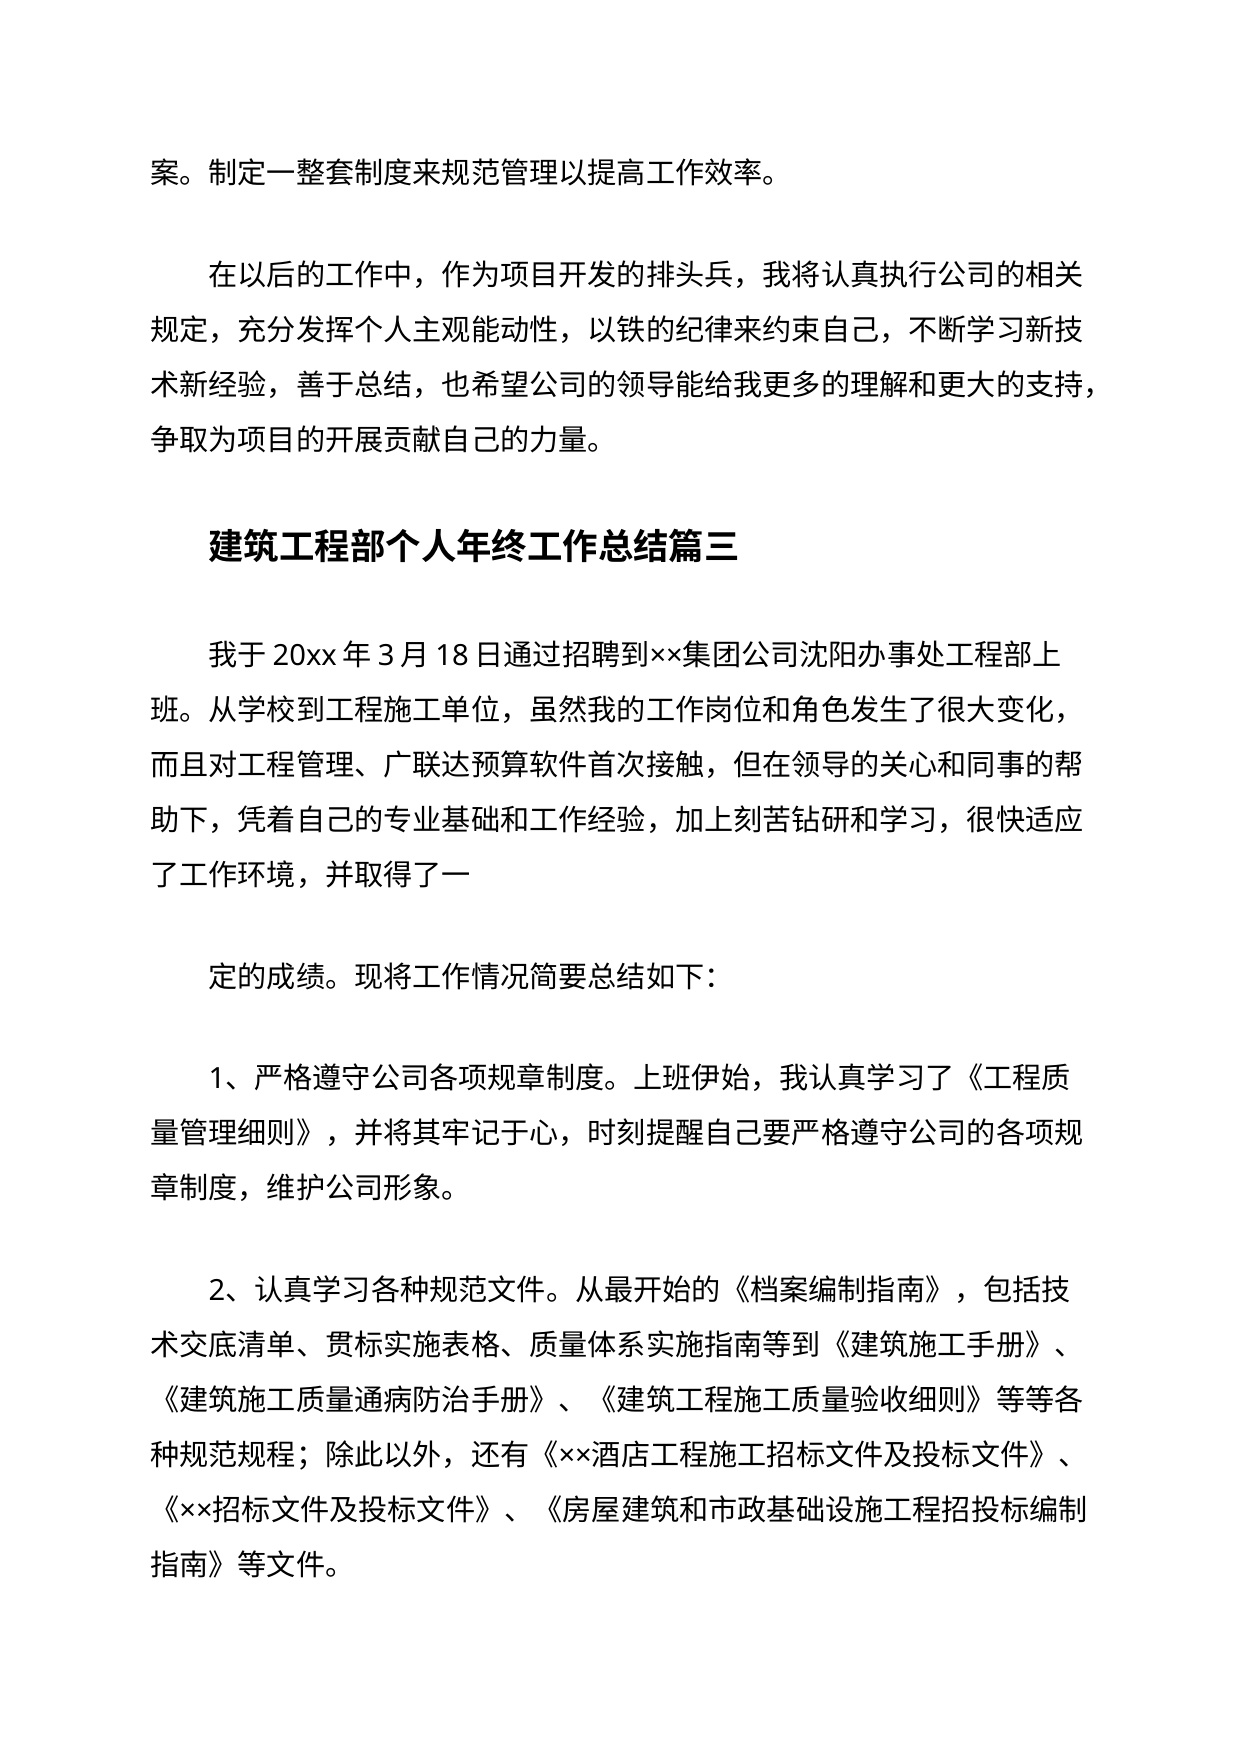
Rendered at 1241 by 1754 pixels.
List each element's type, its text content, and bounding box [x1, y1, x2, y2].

text 我于20xx年3月18日通过招聘到××集团公司沈阳办事处工程部上班。从学校到工程施工单位，虽然我的工作岗位和角色发生了很大变化，而且对工程管理、广联达预算软件首次接触，但在领导的关心和同事的帮助下，凭着自己的专业基础和工作经验，加上刻苦钻研和学习，很快适应了工作环境，并取得了一 [150, 632, 1090, 894]
text 建筑工程部个人年终工作总结篇三 [150, 518, 1090, 569]
text 在以后的工作中，作为项目开发的排头兵，我将认真执行公司的相关规定，充分发挥个人主观能动性，以铁的纪律来约束自己，不断学习新技术新经验，善于总结，也希望公司的领导能给我更多的理解和更大的支持，争取为项目的开展贡献自己的力量。 [150, 252, 1090, 459]
text 1、严格遵守公司各项规章制度。上班伊始，我认真学习了《工程质量管理细则》，并将其牢记于心，时刻提醒自己要严格遵守公司的各项规章制度，维护公司形象。 [150, 1055, 1090, 1207]
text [150, 150, 1090, 192]
text 定的成绩。现将工作情况简要总结如下： [150, 953, 1090, 995]
text 2、认真学习各种规范文件。从最开始的《档案编制指南》，包括技术交底清单、贯标实施表格、质量体系实施指南等到《建筑施工手册》、《建筑施工质量通病防治手册》、《建筑工程施工质量验收细则》等等各种规范规程；除此以外，还有《××酒店工程施工招标文件及投标文件》、《××招标文件及投标文件》、《房屋建筑和市政基础设施工程招投标编制指南》等文件。 [150, 1267, 1090, 1584]
